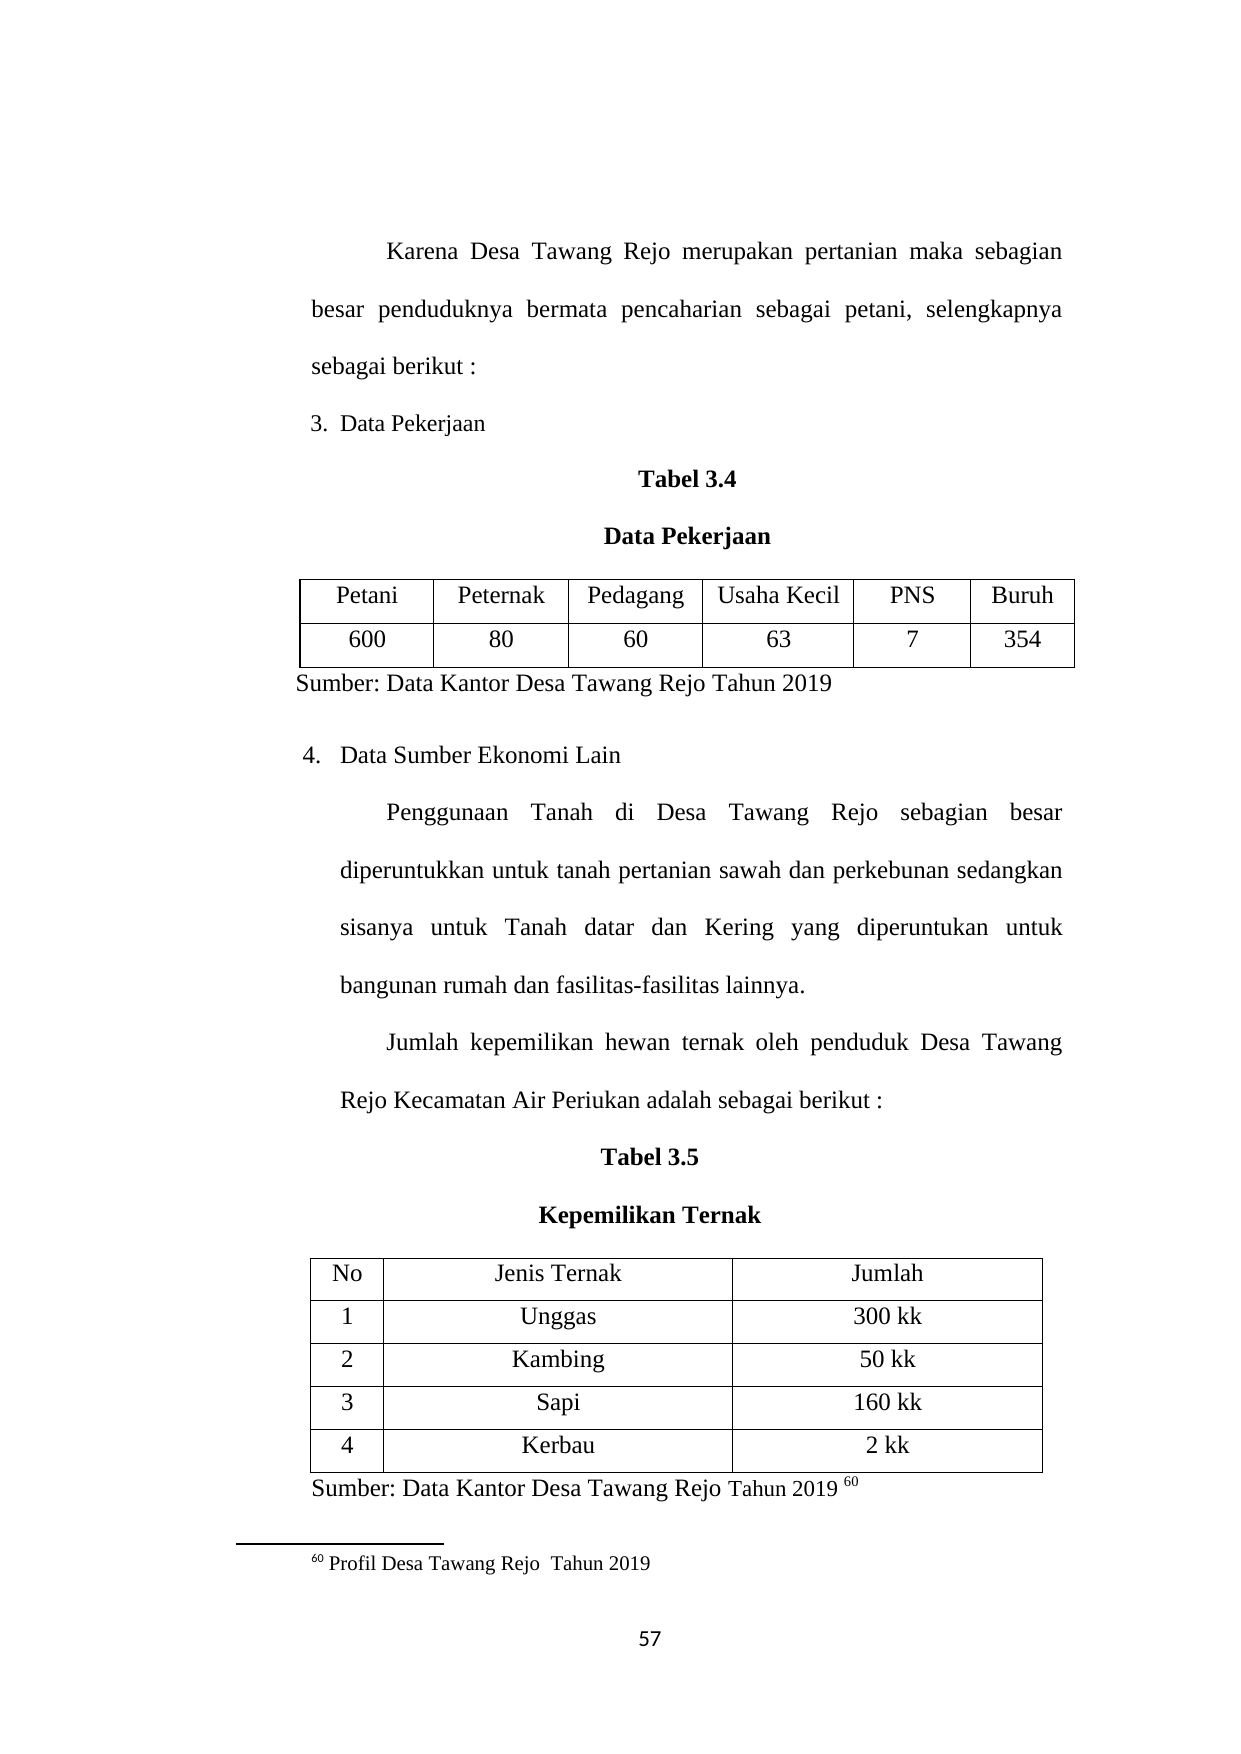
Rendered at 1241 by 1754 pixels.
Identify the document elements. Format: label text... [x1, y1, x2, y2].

table_cell Sapi [384, 1387, 732, 1429]
text Jumlah kepemilikan hewan ternak oleh penduduk Desa Tawang Rejo Kecamatan Air Periukan adalah sebagai berikut : [340, 1027, 1063, 1114]
table_cell 1 [311, 1301, 383, 1343]
table_cell 4 [311, 1430, 383, 1472]
table_cell Unggas [384, 1301, 732, 1343]
text Sumber: Data Kantor Desa Tawang Rejo Tahun 2019 [236, 1473, 1063, 1502]
text Sumber: Data Kantor Desa Tawang Rejo Tahun 2019 [295, 668, 1063, 697]
table_header PNS [854, 580, 970, 623]
list Data Pekerjaan [310, 409, 1063, 436]
table_cell 300 kk [733, 1301, 1042, 1343]
text Tabel 3.5 [236, 1142, 1063, 1171]
text Data Pekerjaan [311, 521, 1063, 550]
table_header Pedagang [569, 580, 702, 623]
table_cell 2 [311, 1344, 383, 1386]
table_cell 7 [854, 624, 970, 667]
text Karena Desa Tawang Rejo merupakan pertanian maka sebagian besar penduduknya bermata pencaharian sebagai petani, selengkapnya sebagai berikut : [311, 236, 1063, 380]
table_cell 354 [971, 624, 1074, 667]
text Kepemilikan Ternak [236, 1200, 1063, 1229]
table_header Buruh [971, 580, 1074, 623]
table_cell Kambing [384, 1344, 732, 1386]
table_cell Kerbau [384, 1430, 732, 1472]
table_header Petani [301, 580, 433, 623]
table_cell 160 kk [733, 1387, 1042, 1429]
list Data Sumber Ekonomi Lain [302, 740, 1063, 769]
table_cell 63 [703, 624, 853, 667]
list Tabel 3.4 [311, 464, 1063, 493]
list Penggunaan Tanah di Desa Tawang Rejo sebagian besar diperuntukkan untuk tanah pertanian sawah dan perkebunan sedangkan sisanya untuk Tanah datar dan Kering yang diperuntukan untuk bangunan rumah dan fasilitas-fasilitas lainnya. [340, 797, 1063, 999]
table_header Jenis Ternak [384, 1259, 732, 1300]
table_cell 80 [434, 624, 568, 667]
table_cell 3 [311, 1387, 383, 1429]
table_cell 600 [301, 624, 433, 667]
table_cell 50 kk [733, 1344, 1042, 1386]
table_header No [311, 1259, 383, 1300]
table_header Peternak [434, 580, 568, 623]
table_header Jumlah [733, 1259, 1042, 1300]
table_cell 2 kk [733, 1430, 1042, 1472]
table_header Usaha Kecil [703, 580, 853, 623]
table_cell 60 [569, 624, 702, 667]
